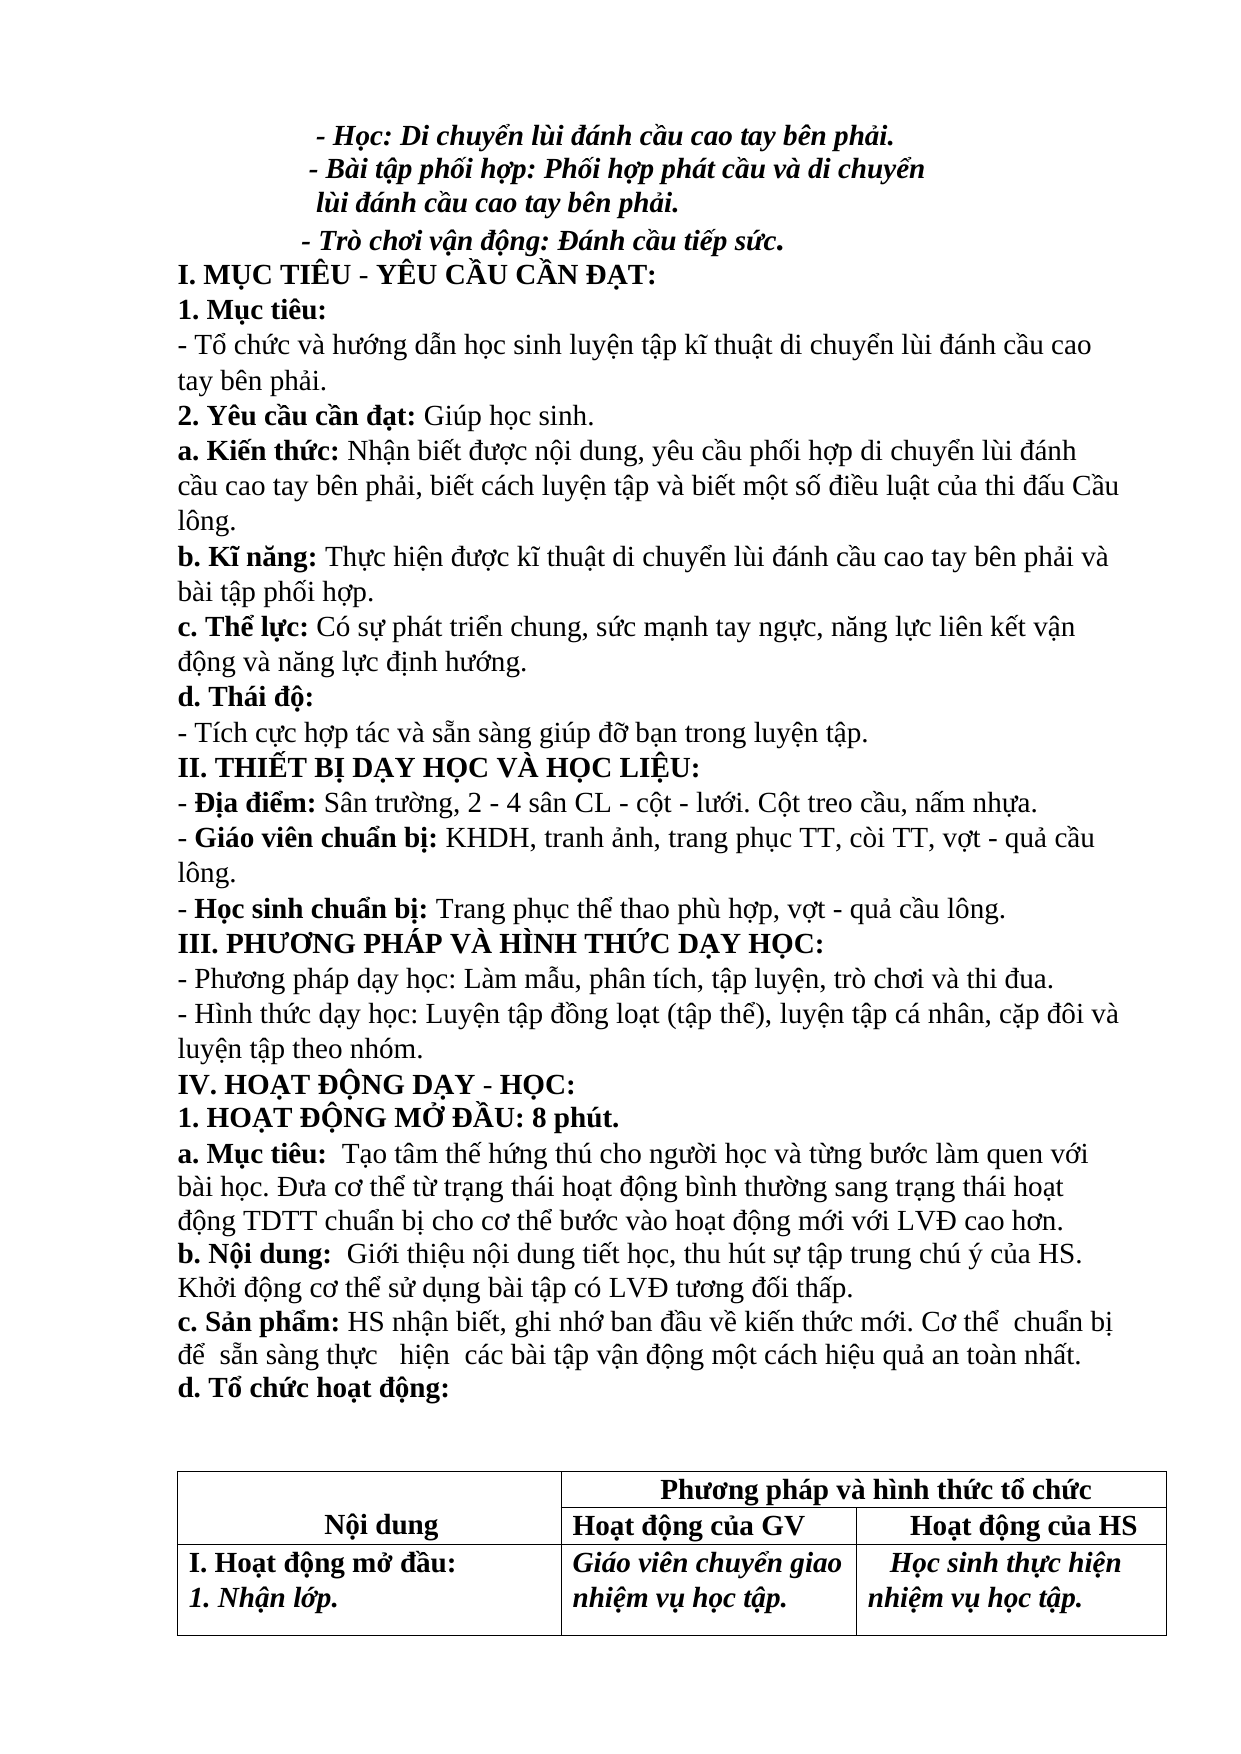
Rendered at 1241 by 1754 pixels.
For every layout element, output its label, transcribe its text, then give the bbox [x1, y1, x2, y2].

text b. Kĩ năng: Thực hiện được kĩ thuật di chuyển lùi đánh cầu cao tay bên phải và bài tập phối hợp. [177, 539, 1122, 607]
text - Trò chơi vận động: Đánh cầu tiếp sức. [177, 219, 1122, 257]
text IV. HOẠT ĐỘNG DẠY - HỌC: [177, 1067, 1122, 1100]
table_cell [857, 1545, 1166, 1635]
text III. PHƯƠNG PHÁP VÀ HÌNH THỨC DẠY HỌC: [177, 926, 1122, 959]
table_cell Hoạt động của GV [562, 1508, 856, 1544]
text - Giáo viên chuẩn bị: KHDH, tranh ảnh, trang phục TT, còi TT, vợt - quả cầu lông. [177, 820, 1122, 889]
text 2. Yêu cầu cần đạt: Giúp học sinh. [177, 398, 1122, 431]
table_header Nội dung [178, 1472, 561, 1544]
text c. Thể lực: Có sự phát triển chung, sức mạnh tay ngực, năng lực liên kết vận động và năng lực định hướng. [177, 609, 1122, 678]
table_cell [562, 1545, 856, 1635]
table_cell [178, 1545, 561, 1635]
text 1. Mục tiêu: - Tổ chức và hướng dẫn học sinh luyện tập kĩ thuật di chuyển lùi đánh cầu cao tay bên phải. [177, 292, 1122, 396]
text a. Kiến thức: Nhận biết được nội dung, yêu cầu phối hợp di chuyển lùi đánh cầu cao tay bên phải, biết cách luyện tập và biết một số điều luật của thi đấu Cầu lông. [177, 433, 1122, 537]
text - Tích cực hợp tác và sẵn sàng giúp đỡ bạn trong luyện tập. [177, 715, 1122, 748]
text d. Thái độ: [177, 679, 1122, 713]
text 1. HOẠT ĐỘNG MỞ ĐẦU: 8 phút. [177, 1100, 1122, 1134]
text d. Tổ chức hoạt động: [177, 1371, 1122, 1404]
text - Địa điểm: Sân trường, 2 - 4 sân CL - cột - lưới. Cột treo cầu, nấm nhựa. [177, 785, 1122, 819]
text - Bài tập phối hợp: Phối hợp phát cầu và di chuyển [177, 152, 1122, 185]
text - Hình thức dạy học: Luyện tập đồng loạt (tập thể), luyện tập cá nhân, cặp đôi và luyện tập theo nhóm. [177, 996, 1122, 1065]
table_header Phương pháp và hình thức tổ chức [562, 1472, 1166, 1507]
text II. THIẾT BỊ DẠY HỌC VÀ HỌC LIỆU: [177, 750, 1122, 783]
text lùi đánh cầu cao tay bên phải. [177, 185, 1122, 219]
text I. MỤC TIÊU - YÊU CẦU CẦN ĐẠT: [177, 257, 1122, 291]
text - Học: Di chuyển lùi đánh cầu cao tay bên phải. [177, 118, 1122, 152]
text - Phương pháp dạy học: Làm mẫu, phân tích, tập luyện, trò chơi và thi đua. [177, 961, 1122, 995]
table_cell Hoạt động của HS [857, 1508, 1166, 1544]
text a. Mục tiêu: Tạo tâm thế hứng thú cho người học và từng bước làm quen với bài học. Đưa cơ thể từ trạng thái hoạt động bình thường sang trạng thái hoạt động TDTT chuẩn bị cho cơ thể bước vào hoạt động mới với LVĐ cao hơn. b. Nội dung: Giới thiệu nội dung tiết học, thu hút sự tập trung chú ý của HS. Khởi động cơ thể sử dụng bài tập có LVĐ tương đối thấp. c. Sản phẩm: HS nhận biết, ghi nhớ ban đầu về kiến thức mới. Cơ thể chuẩn bị để sẵn sàng thực hiện các bài tập vận động một cách hiệu quả an toàn nhất. [177, 1136, 1122, 1371]
text - Học sinh chuẩn bị: Trang phục thể thao phù hợp, vợt - quả cầu lông. [177, 891, 1122, 924]
